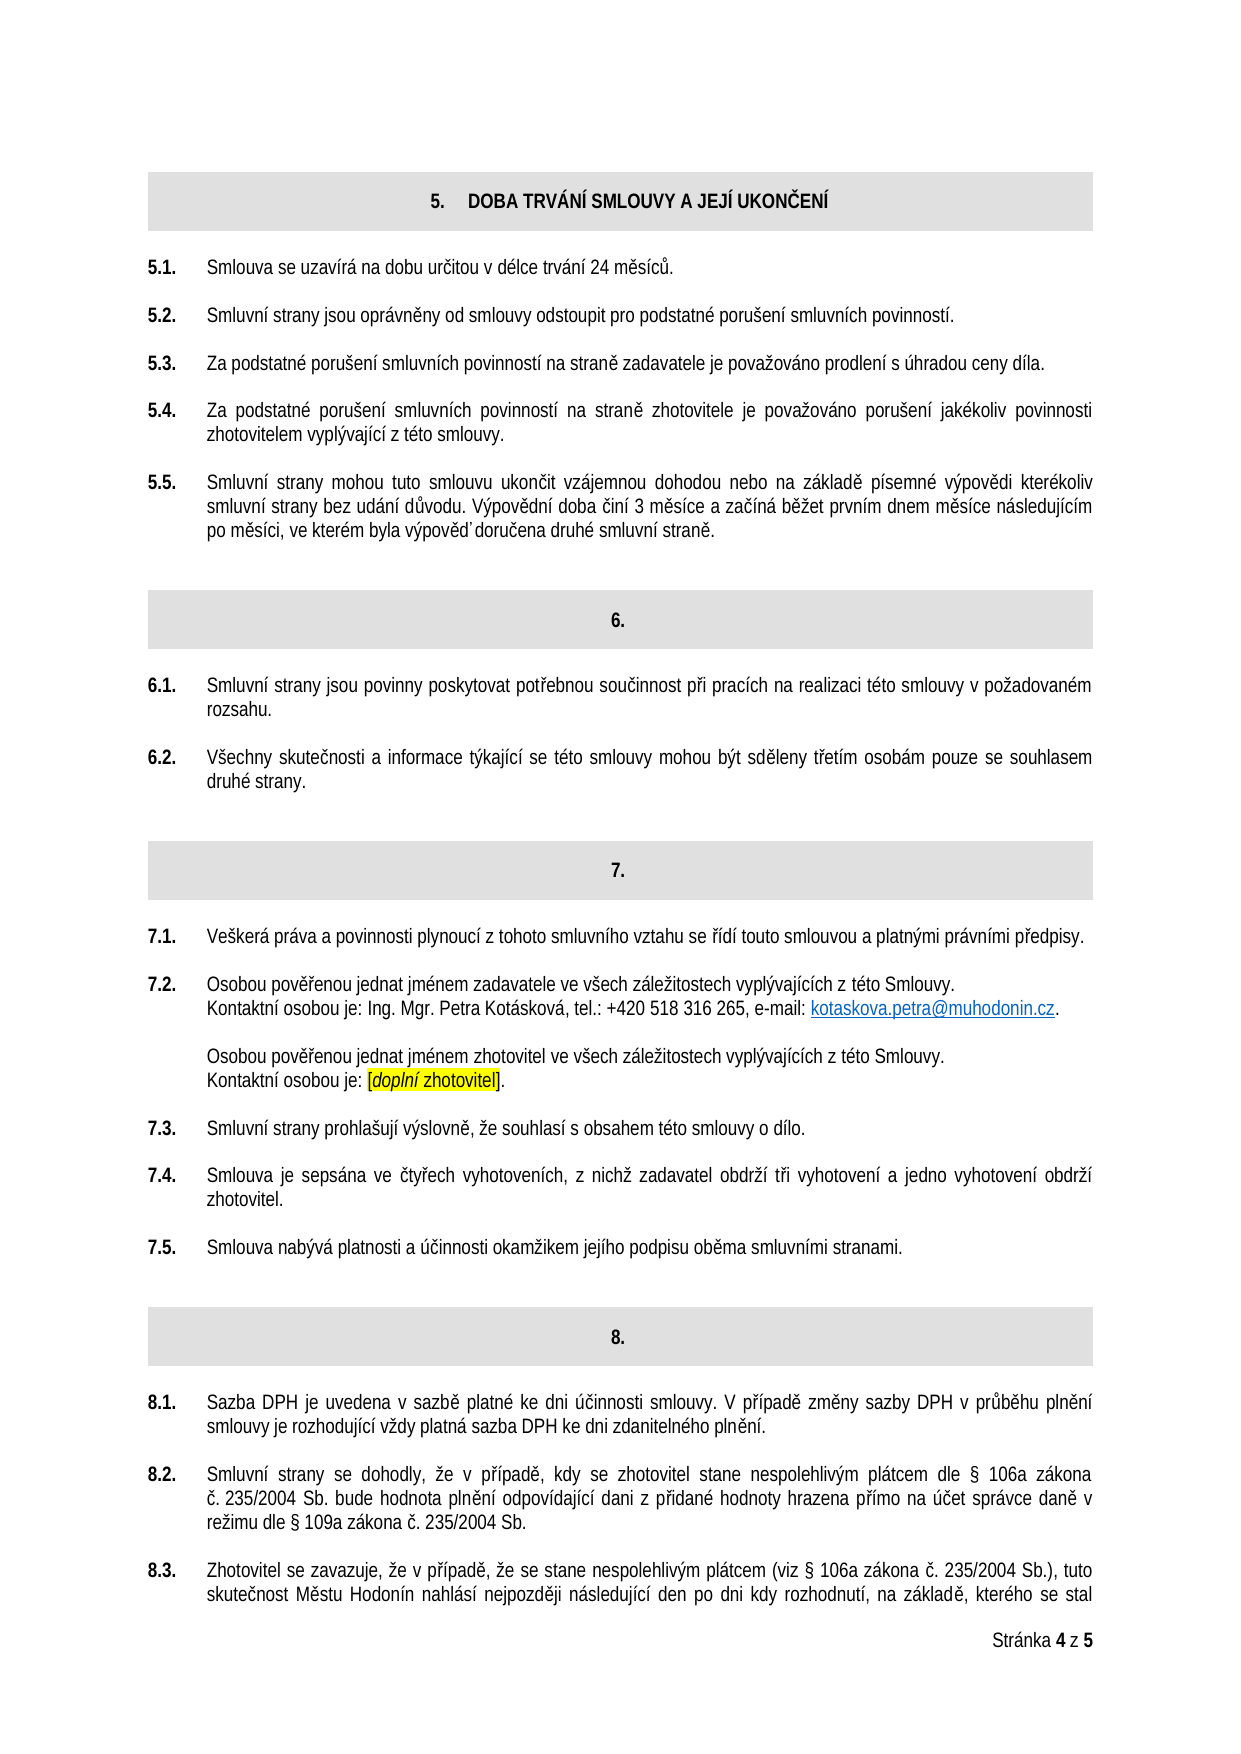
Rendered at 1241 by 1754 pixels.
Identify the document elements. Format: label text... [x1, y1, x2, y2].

list Smlouva nabývá platnosti a účinnosti okamžikem jejího podpisu oběma smluvními stranami. [148, 1235, 1093, 1259]
list Sazba DPH je uvedena v sazbě platné ke dni účinnosti smlouvy. V případě změny sazby DPH v průběhu plnění smlouvy je rozhodující vždy platná sazba DPH ke dni zdanitelného plnění. [148, 1390, 1093, 1438]
text Kontaktní osobou je: [doplní zhotovitel]. [207, 1067, 1093, 1091]
list Všechny skutečnosti a informace týkající se této smlouvy mohou být sděleny třetím osobám pouze se souhlasem druhé strany. [148, 745, 1093, 793]
list Kontaktní osobou je: Ing. Mgr. Petra Kotásková, tel.: +420 518 316 265, e-mail: kotaskova.petra@muhodonin.cz. [207, 996, 1093, 1019]
list Smlouva je sepsána ve čtyřech vyhotoveních, z nichž zadavatel obdrží tři vyhotovení a jedno vyhotovení obdrží zhotovitel. [148, 1163, 1093, 1211]
list Smluvní strany prohlašují výslovně, že souhlasí s obsahem této smlouvy o dílo. [148, 1115, 1093, 1139]
list Smluvní strany jsou povinny poskytovat potřebnou součinnost při pracích na realizaci této smlouvy v požadovaném rozsahu. [148, 673, 1093, 721]
list Za podstatné porušení smluvních povinností na straně zhotovitele je považováno porušení jakékoliv povinnosti zhotovitelem vyplývající z této smlouvy. [148, 398, 1093, 446]
table_header [148, 1307, 1093, 1366]
table_header [148, 841, 1093, 900]
table_header DOBA TRVÁNÍ SMLOUVY A JEJÍ UKONČENÍ [148, 172, 1093, 231]
list Smluvní strany jsou oprávněny od smlouvy odstoupit pro podstatné porušení smluvních povinností. [148, 302, 1093, 326]
list Smluvní strany mohou tuto smlouvu ukončit vzájemnou dohodou nebo na základě písemné výpovědi kterékoliv smluvní strany bez udání důvodu. Výpovědní doba činí 3 měsíce a začíná běžet prvním dnem měsíce následujícím po měsíci, ve kterém byla výpověď doručena druhé smluvní straně. [148, 470, 1093, 542]
list Smlouva se uzavírá na dobu určitou v délce trvání 24 měsíců. [148, 254, 1093, 278]
list Osobou pověřenou jednat jménem zadavatele ve všech záležitostech vyplývajících z této Smlouvy. [148, 972, 1093, 996]
text Osobou pověřenou jednat jménem zhotovitel ve všech záležitostech vyplývajících z této Smlouvy. [207, 1043, 1093, 1067]
list Za podstatné porušení smluvních povinností na straně zadavatele je považováno prodlení s úhradou ceny díla. [148, 350, 1093, 374]
list Smluvní strany se dohodly, že v případě, kdy se zhotovitel stane nespolehlivým plátcem dle § 106a zákona č. 235/2004 Sb. bude hodnota plnění odpovídající dani z přidané hodnoty hrazena přímo na účet správce daně v režimu dle § 109a zákona č. 235/2004 Sb. [148, 1462, 1093, 1534]
list Veškerá práva a povinnosti plynoucí z tohoto smluvního vztahu se řídí touto smlouvou a platnými právními předpisy. [148, 924, 1093, 948]
table_header [148, 590, 1093, 649]
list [148, 1558, 1093, 1606]
